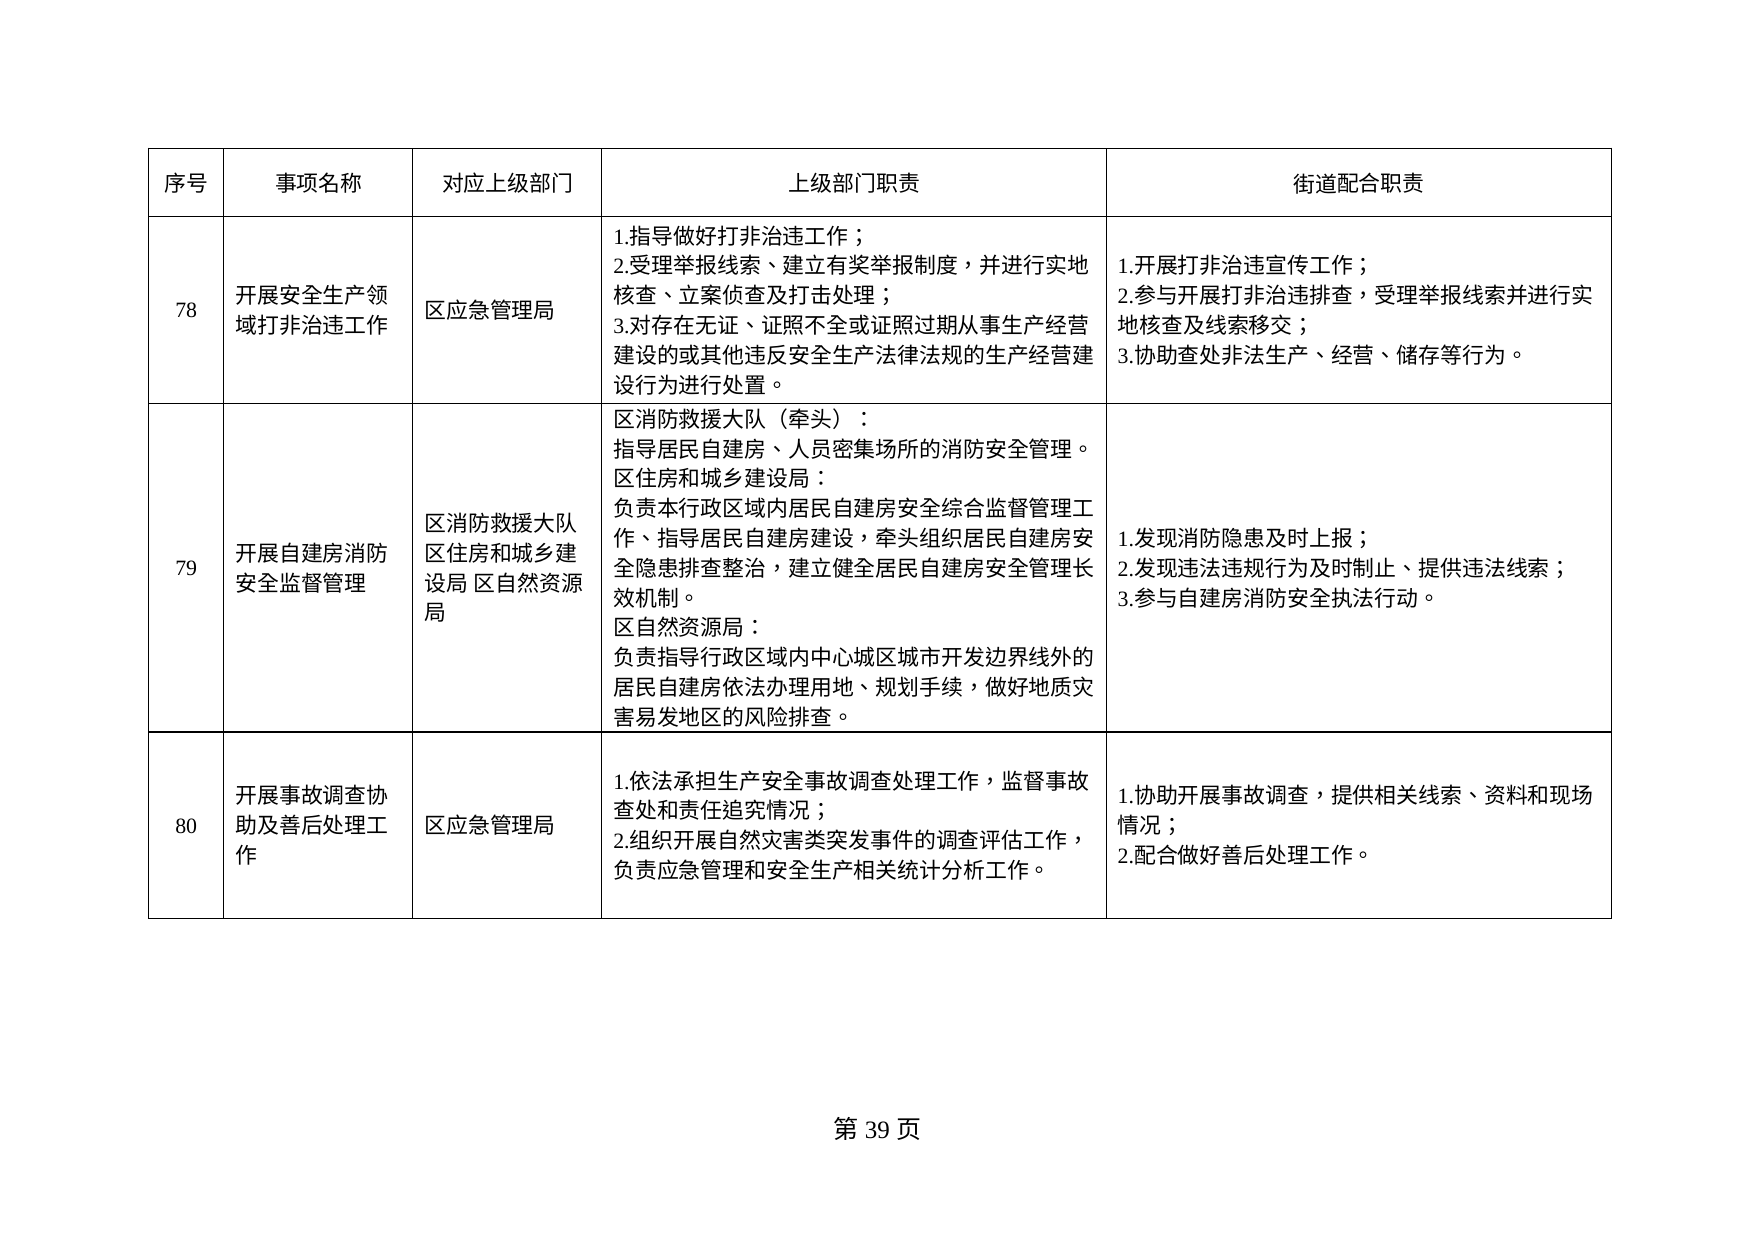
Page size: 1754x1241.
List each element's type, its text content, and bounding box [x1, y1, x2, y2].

table_cell 区应急管理局 [413, 217, 601, 403]
table_cell 1.协助开展事故调查，提供相关线索、资料和现场情况； 2.配合做好善后处理工作。 [1107, 733, 1611, 918]
table_header 序号 [149, 149, 223, 216]
table_cell 80 [149, 733, 223, 918]
table_header 上级部门职责 [602, 149, 1106, 216]
table_cell 79 [149, 404, 223, 731]
table_header 对应上级部门 [413, 149, 601, 216]
table_cell 1.发现消防隐患及时上报； 2.发现违法违规行为及时制止、提供违法线索； 3.参与自建房消防安全执法行动。 [1107, 404, 1611, 731]
table_cell 开展自建房消防安全监督管理 [224, 404, 412, 731]
table_cell 1.指导做好打非治违工作； 2.受理举报线索、建立有奖举报制度，并进行实地核查、立案侦查及打击处理； 3.对存在无证、证照不全或证照过期从事生产经营建设的或其他违反安全生产法律法规的生产经营建设行为进行处置。 [602, 217, 1106, 403]
table_cell 开展事故调查协助及善后处理工作 [224, 733, 412, 918]
table_cell 区消防救援大队 区住房和城乡建设局 区自然资源局 [413, 404, 601, 731]
table_cell 区消防救援大队（牵头）： 指导居民自建房、人员密集场所的消防安全管理。 区住房和城乡建设局： 负责本行政区域内居民自建房安全综合监督管理工作、指导居民自建房建设，牵头组织居民自建房安全隐患排查整治，建立健全居民自建房安全管理长效机制。 区自然资源局： 负责指导行政区域内中心城区城市开发边界线外的居民自建房依法办理用地、规划手续，做好地质灾害易发地区的风险排查。 [602, 404, 1106, 731]
table_header 街道配合职责 [1107, 149, 1611, 216]
table_cell 78 [149, 217, 223, 403]
table_cell 1.依法承担生产安全事故调查处理工作，监督事故查处和责任追究情况； 2.组织开展自然灾害类突发事件的调查评估工作，负责应急管理和安全生产相关统计分析工作。 [602, 733, 1106, 918]
table_cell 1.开展打非治违宣传工作； 2.参与开展打非治违排查，受理举报线索并进行实地核查及线索移交； 3.协助查处非法生产、经营、储存等行为。 [1107, 217, 1611, 403]
table_cell 开展安全生产领域打非治违工作 [224, 217, 412, 403]
table_cell 区应急管理局 [413, 733, 601, 918]
table_header 事项名称 [224, 149, 412, 216]
